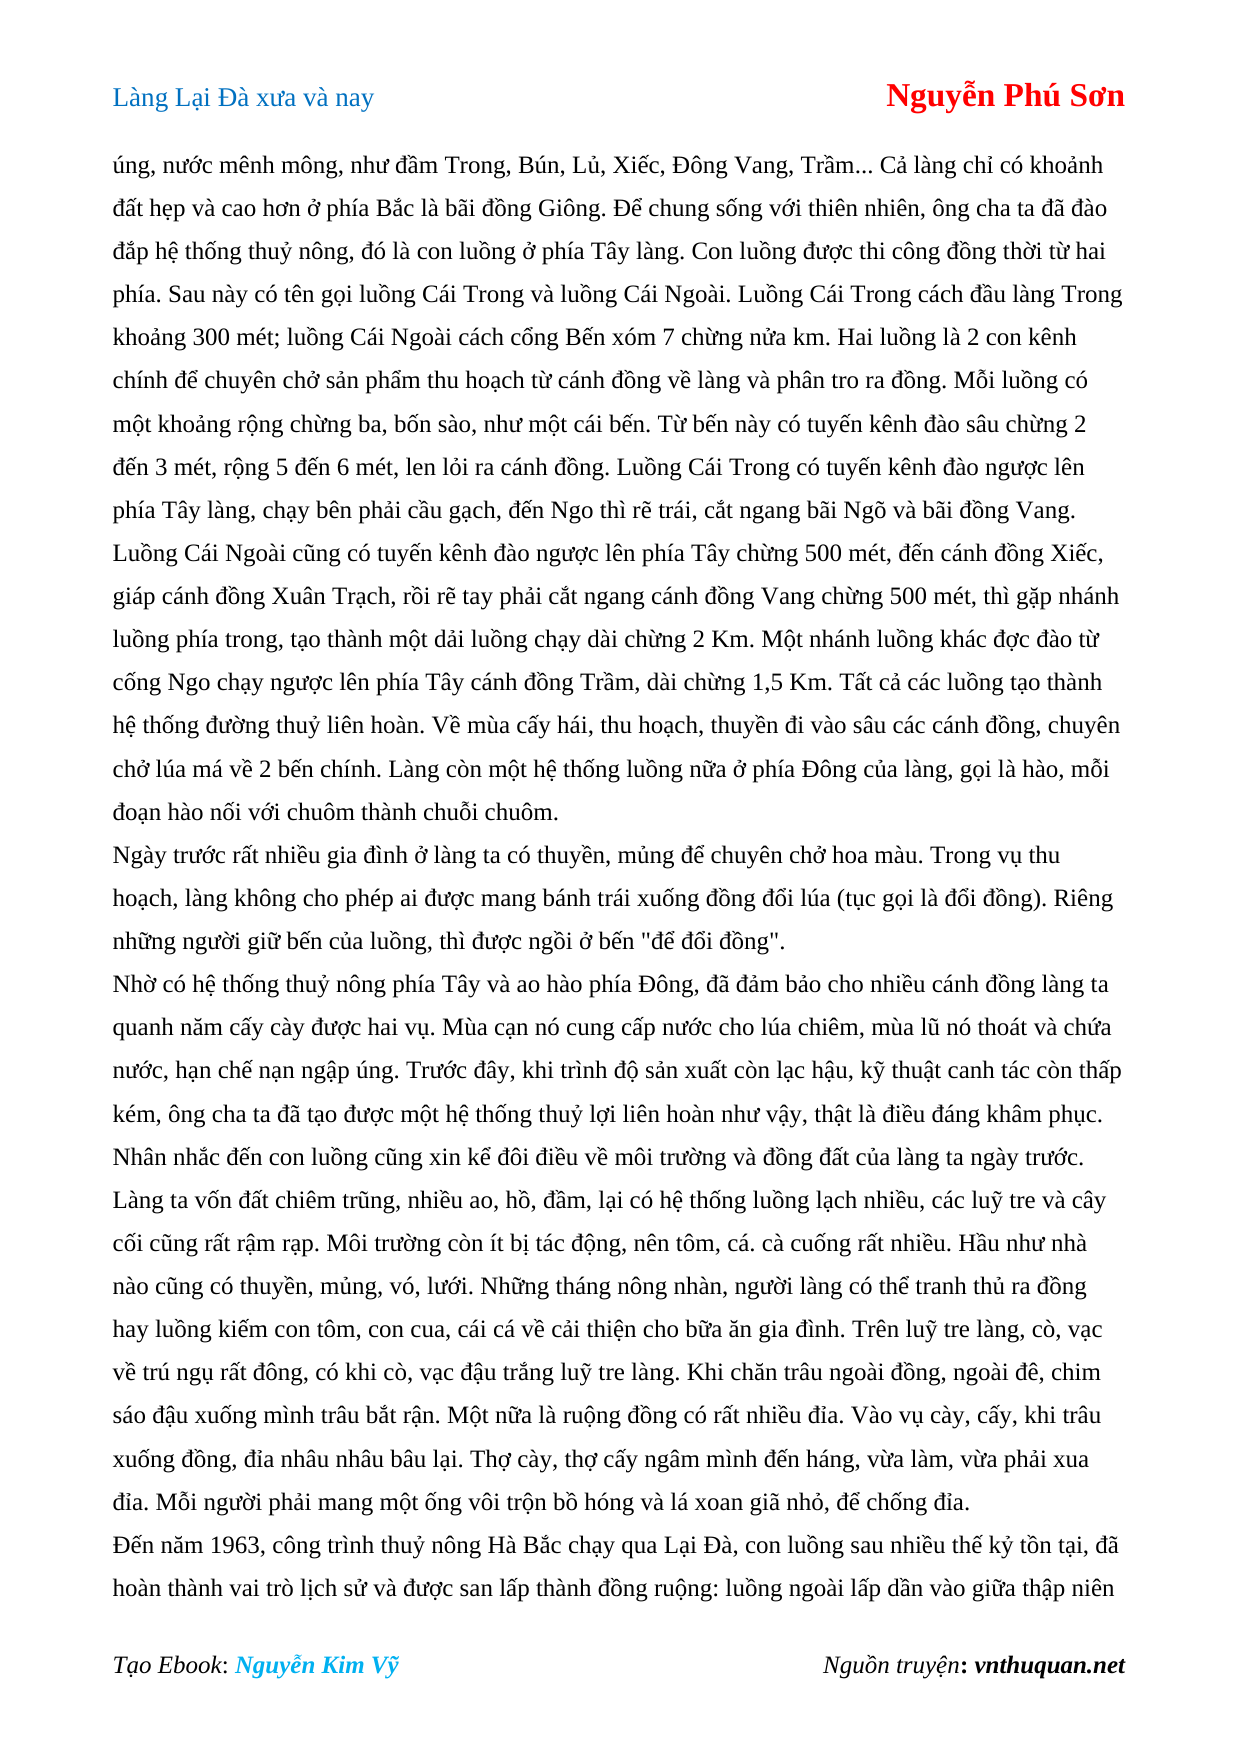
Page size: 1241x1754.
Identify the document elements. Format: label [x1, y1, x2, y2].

text [112, 150, 1128, 1602]
